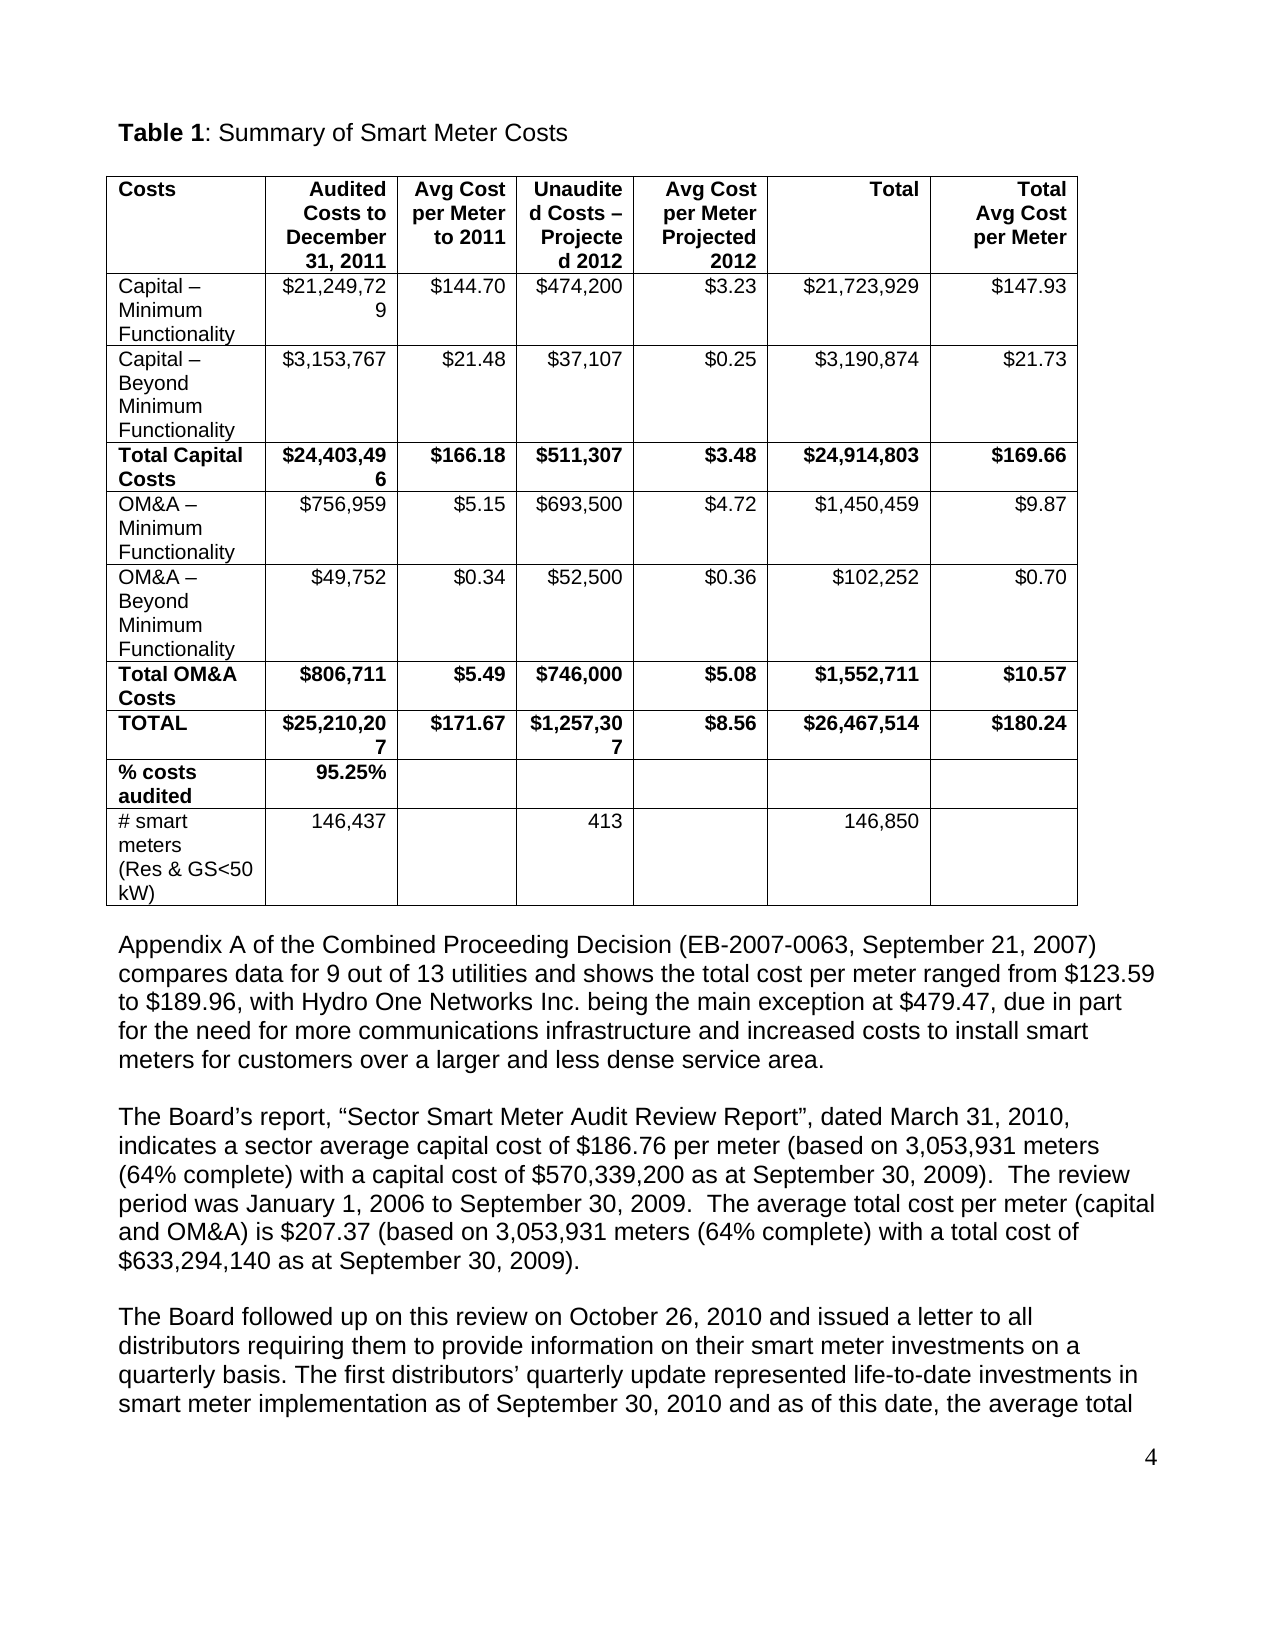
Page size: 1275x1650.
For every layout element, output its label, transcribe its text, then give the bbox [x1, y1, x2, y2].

table_cell 146,850 [768, 809, 930, 905]
table_cell $1,552,711 [768, 662, 930, 710]
table_cell [398, 760, 516, 808]
table_header Costs [107, 177, 265, 272]
text Appendix A of the Combined Proceeding Decision (EB-2007-0063, September 21, 2007) compares data for 9 out of 13 utilities and shows the total cost per meter ranged from $123.59 to $189.96, with Hydro One Networks Inc. being the main exception at $479.47, due in part for the need for more communications infrastructure and increased costs to install smart meters for customers over a larger and less dense service area. [118, 930, 1157, 1073]
table_cell $8.56 [634, 711, 767, 759]
table_cell $24,403,496 [266, 443, 397, 491]
table_cell TOTAL [107, 711, 265, 759]
table_cell $3.48 [634, 443, 767, 491]
table_cell [931, 760, 1077, 808]
table_cell $806,711 [266, 662, 397, 710]
table_cell $1,450,459 [768, 492, 930, 564]
table_cell [398, 809, 516, 905]
table_cell $24,914,803 [768, 443, 930, 491]
table_header Total Avg Cost per Meter [931, 177, 1077, 272]
table_cell OM&A – Beyond Minimum Functionality [107, 565, 265, 661]
table_cell 146,437 [266, 809, 397, 905]
table_header Unaudited Costs – Projected 2012 [517, 177, 633, 272]
table_header Total [768, 177, 930, 272]
table_cell $5.15 [398, 492, 516, 564]
table_cell $52,500 [517, 565, 633, 661]
table_cell $3.23 [634, 274, 767, 345]
table_cell % costs audited [107, 760, 265, 808]
table_cell 413 [517, 809, 633, 905]
table_cell $144.70 [398, 274, 516, 345]
table_header Audited Costs to December 31, 2011 [266, 177, 397, 272]
table_cell [634, 809, 767, 905]
table_cell Total OM&A Costs [107, 662, 265, 710]
table_cell [768, 760, 930, 808]
table_cell $21,723,929 [768, 274, 930, 345]
table_header Avg Cost per Meter Projected 2012 [634, 177, 767, 272]
table_header Avg Cost per Meter to 2011 [398, 177, 516, 272]
table_cell $171.67 [398, 711, 516, 759]
table_cell $756,959 [266, 492, 397, 564]
table_cell $3,190,874 [768, 346, 930, 442]
table_cell $5.49 [398, 662, 516, 710]
table_cell OM&A – Minimum Functionality [107, 492, 265, 564]
table_cell $21.73 [931, 346, 1077, 442]
table_cell $0.36 [634, 565, 767, 661]
table_cell $147.93 [931, 274, 1077, 345]
table_cell $9.87 [931, 492, 1077, 564]
table_cell $0.34 [398, 565, 516, 661]
table_cell [517, 760, 633, 808]
table_cell $474,200 [517, 274, 633, 345]
table_cell $0.70 [931, 565, 1077, 661]
table_cell $26,467,514 [768, 711, 930, 759]
table_cell $102,252 [768, 565, 930, 661]
table_cell Capital – Beyond Minimum Functionality [107, 346, 265, 442]
table_cell $10.57 [931, 662, 1077, 710]
table_cell $3,153,767 [266, 346, 397, 442]
table_cell $746,000 [517, 662, 633, 710]
table_cell $0.25 [634, 346, 767, 442]
table_cell $693,500 [517, 492, 633, 564]
table_cell [931, 809, 1077, 905]
table_cell $21.48 [398, 346, 516, 442]
table_cell $166.18 [398, 443, 516, 491]
table_cell $25,210,207 [266, 711, 397, 759]
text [118, 1302, 1157, 1417]
table_cell $21,249,729 [266, 274, 397, 345]
table_cell Total Capital Costs [107, 443, 265, 491]
text Table 1: Summary of Smart Meter Costs [118, 118, 1157, 147]
table_cell $4.72 [634, 492, 767, 564]
table_cell 95.25% [266, 760, 397, 808]
table_cell # smart meters (Res & GS<50 kW) [107, 809, 265, 905]
text The Board’s report, “Sector Smart Meter Audit Review Report”, dated March 31, 2010, indicates a sector average capital cost of $186.76 per meter (based on 3,053,931 meters (64% complete) with a capital cost of $570,339,200 as at September 30, 2009). The review period was January 1, 2006 to September 30, 2009. The average total cost per meter (capital and OM&A) is $207.37 (based on 3,053,931 meters (64% complete) with a total cost of $633,294,140 as at September 30, 2009). [118, 1102, 1157, 1275]
table_cell [634, 760, 767, 808]
table_cell $1,257,307 [517, 711, 633, 759]
table_cell $511,307 [517, 443, 633, 491]
table_cell $169.66 [931, 443, 1077, 491]
table_cell $37,107 [517, 346, 633, 442]
table_cell $180.24 [931, 711, 1077, 759]
table_cell $5.08 [634, 662, 767, 710]
table_cell $49,752 [266, 565, 397, 661]
table_cell Capital – Minimum Functionality [107, 274, 265, 345]
